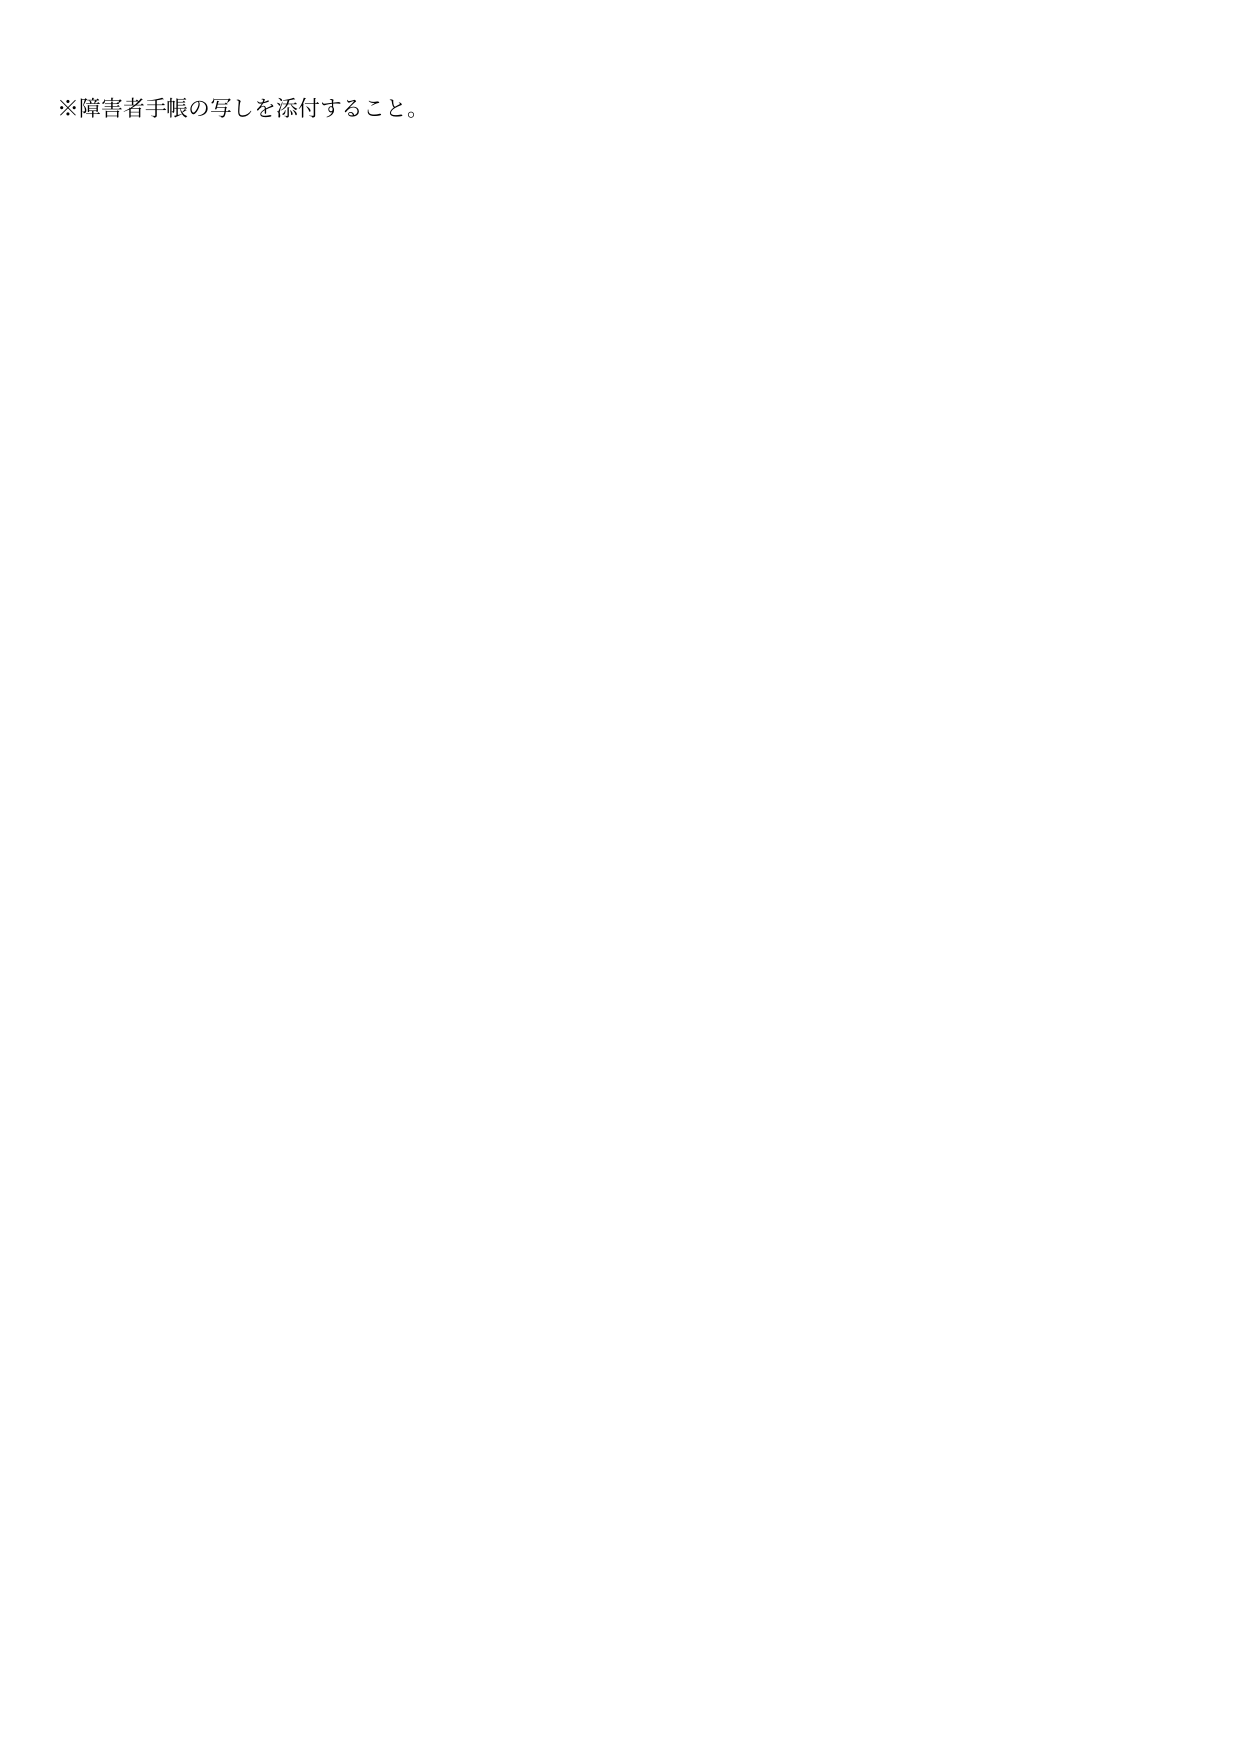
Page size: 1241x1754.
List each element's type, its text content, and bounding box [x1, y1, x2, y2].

text ※障害者手帳の写しを添付すること。 [35, 92, 1128, 123]
